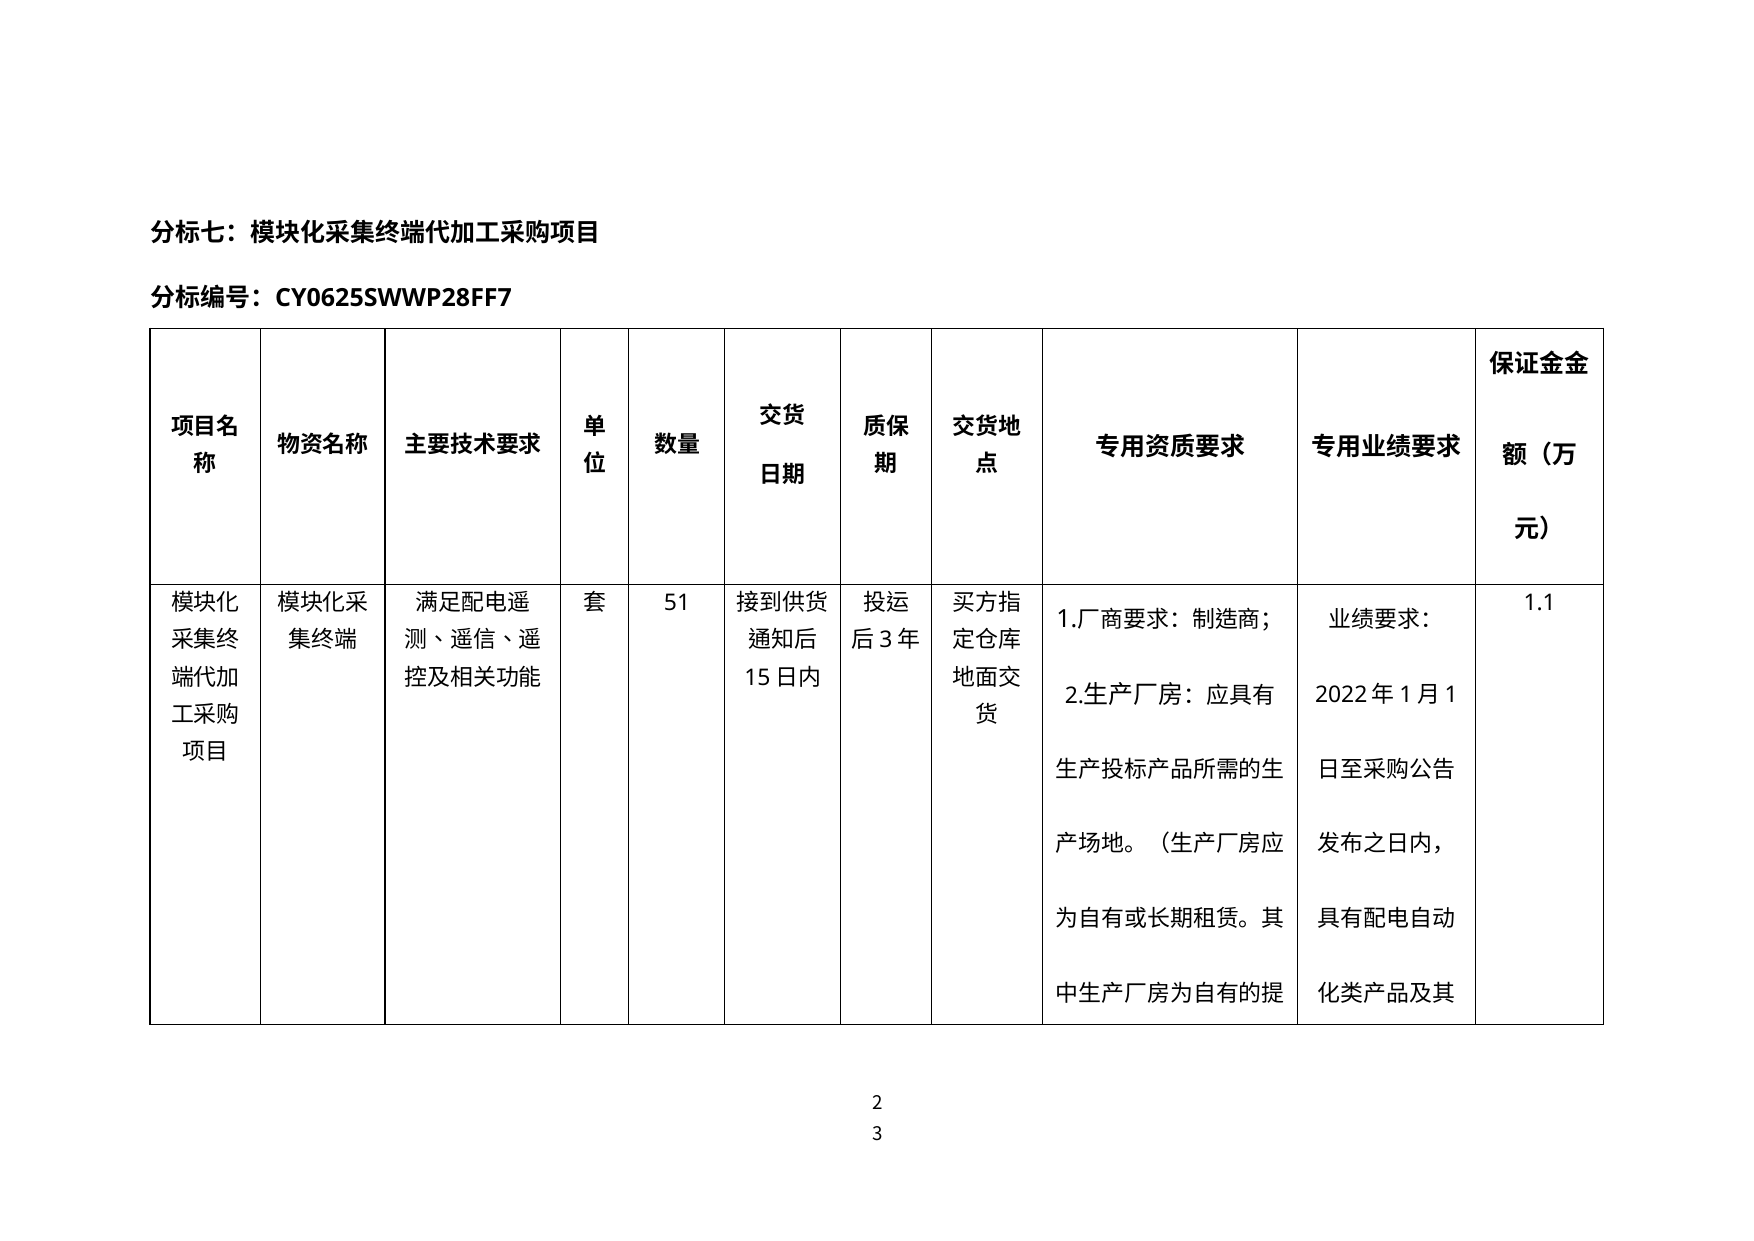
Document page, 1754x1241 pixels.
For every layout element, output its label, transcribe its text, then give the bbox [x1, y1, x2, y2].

table_header 交货 日期 [725, 329, 840, 584]
table_header 数量 [629, 329, 724, 584]
table_cell 1.1 [1476, 585, 1603, 1024]
table_header 单位 [561, 329, 628, 584]
table_cell 接到供货通知后15日内 [725, 585, 840, 1024]
table_header 专用业绩要求 [1298, 329, 1475, 584]
table_header 质保期 [841, 329, 931, 584]
text 分标七：模块化采集终端代加工采购项目 [150, 198, 1604, 263]
table_cell 模块化采集终端 [261, 585, 384, 1024]
table_cell 套 [561, 585, 628, 1024]
table_cell 模块化采集终端代加工采购项目 [151, 585, 260, 1024]
table_header 物资名称 [261, 329, 384, 584]
table_header 项目名称 [151, 329, 260, 584]
text 分标编号：CY0625SWWP28FF7 [150, 263, 1604, 328]
table_cell 51 [629, 585, 724, 1024]
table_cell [1043, 585, 1297, 1024]
table_cell 买方指定仓库地面交货 [932, 585, 1042, 1024]
table_header 保证金金 额（万元） [1476, 329, 1603, 584]
table_header 交货地点 [932, 329, 1042, 584]
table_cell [1298, 585, 1475, 1024]
table_cell 投运后3年 [841, 585, 931, 1024]
table_header 专用资质要求 [1043, 329, 1297, 584]
table_header 主要技术要求 [386, 329, 560, 584]
table_cell 满足配电遥测、遥信、遥控及相关功能 [386, 585, 560, 1024]
